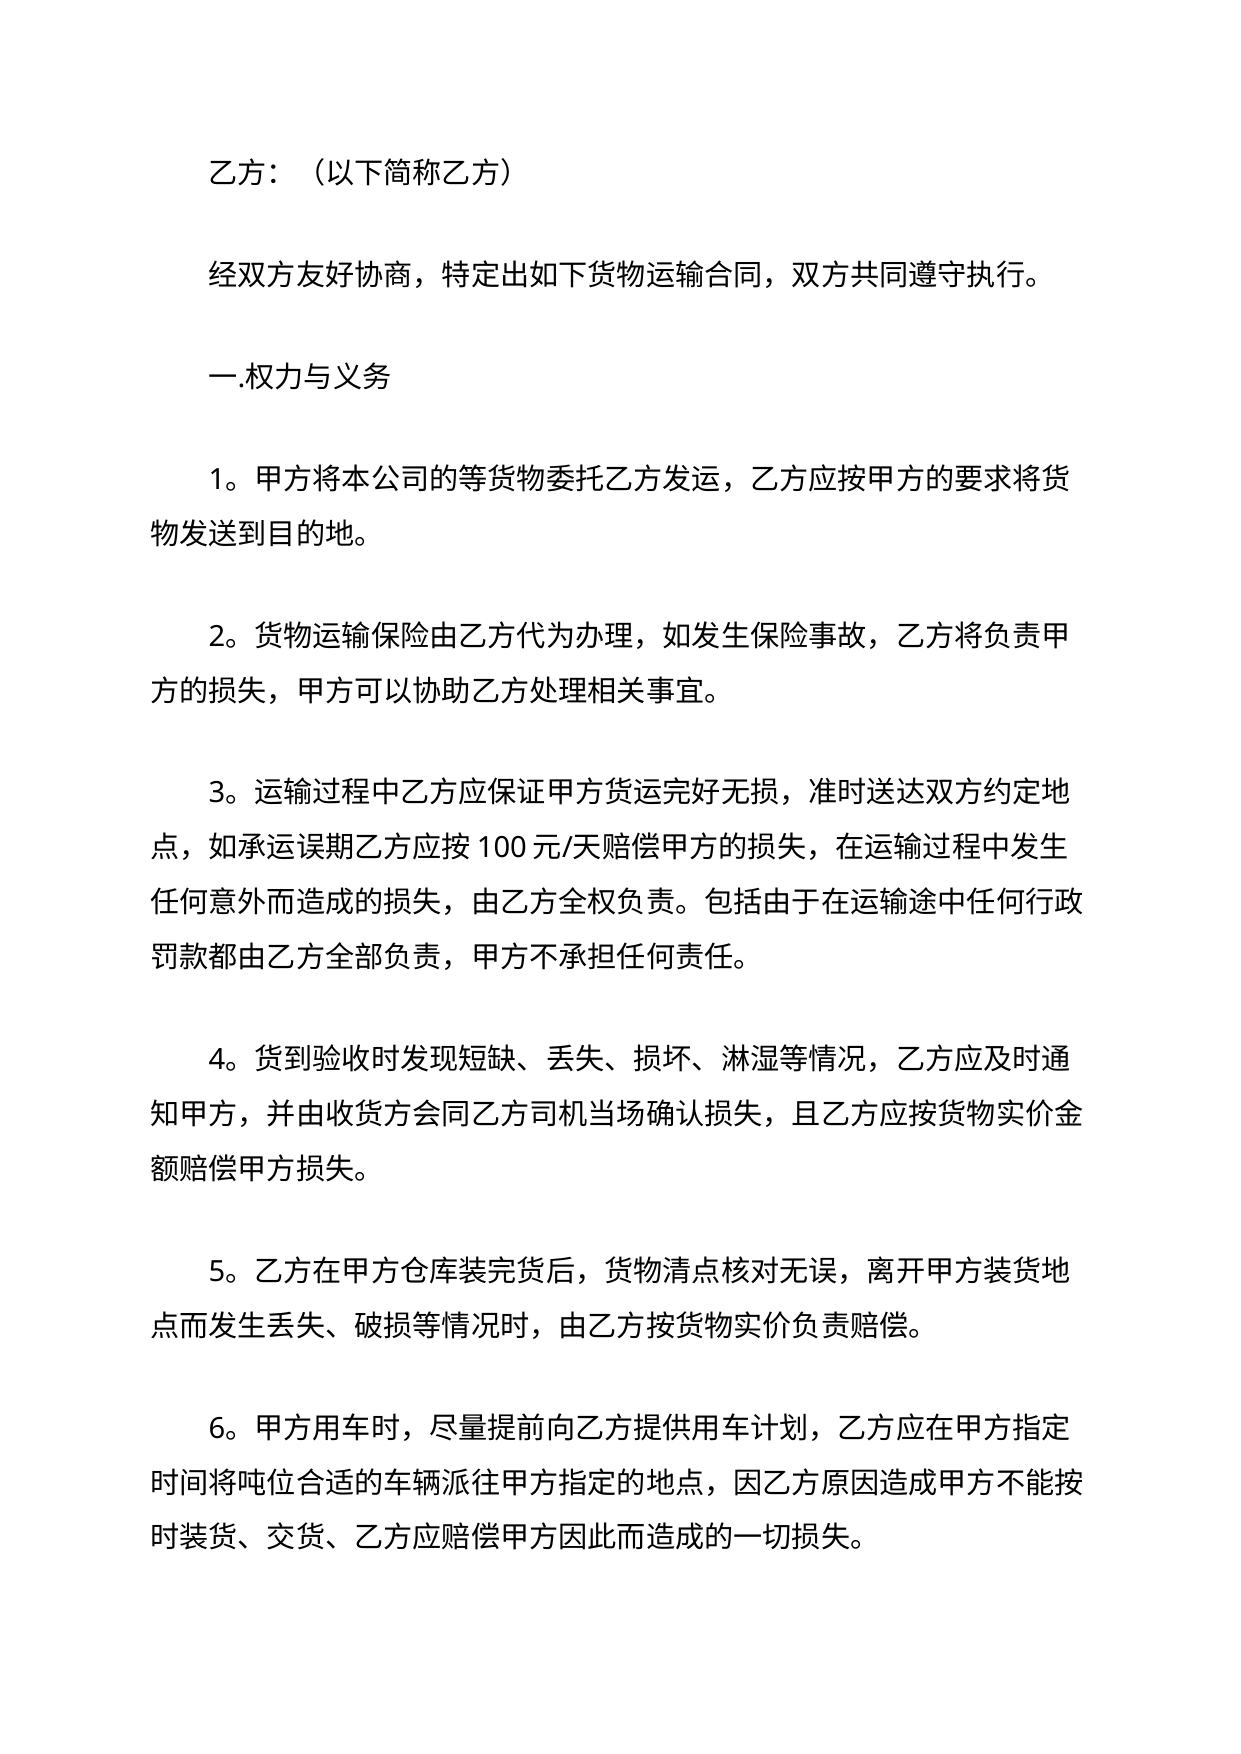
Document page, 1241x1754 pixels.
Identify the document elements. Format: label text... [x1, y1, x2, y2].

text 经双方友好协商，特定出如下货物运输合同，双方共同遵守执行。 [150, 252, 1090, 294]
text 3。运输过程中乙方应保证甲方货运完好无损，准时送达双方约定地点，如承运误期乙方应按100元/天赔偿甲方的损失，在运输过程中发生任何意外而造成的损失，由乙方全权负责。包括由于在运输途中任何行政罚款都由乙方全部负责，甲方不承担任何责任。 [150, 769, 1090, 976]
text 1。甲方将本公司的等货物委托乙方发运，乙方应按甲方的要求将货物发送到目的地。 [150, 456, 1090, 553]
text 5。乙方在甲方仓库装完货后，货物清点核对无误，离开甲方装货地点而发生丢失、破损等情况时，由乙方按货物实价负责赔偿。 [150, 1247, 1090, 1345]
text 一.权力与义务 [150, 353, 1090, 396]
text 乙方：（以下简称乙方） [150, 150, 1090, 192]
text 2。货物运输保险由乙方代为办理，如发生保险事故，乙方将负责甲方的损失，甲方可以协助乙方处理相关事宜。 [150, 612, 1090, 709]
text 6。甲方用车时，尽量提前向乙方提供用车计划，乙方应在甲方指定时间将吨位合适的车辆派往甲方指定的地点，因乙方原因造成甲方不能按时装货、交货、乙方应赔偿甲方因此而造成的一切损失。 [150, 1404, 1090, 1556]
text 4。货到验收时发现短缺、丢失、损坏、淋湿等情况，乙方应及时通知甲方，并由收货方会同乙方司机当场确认损失，且乙方应按货物实价金额赔偿甲方损失。 [150, 1036, 1090, 1188]
